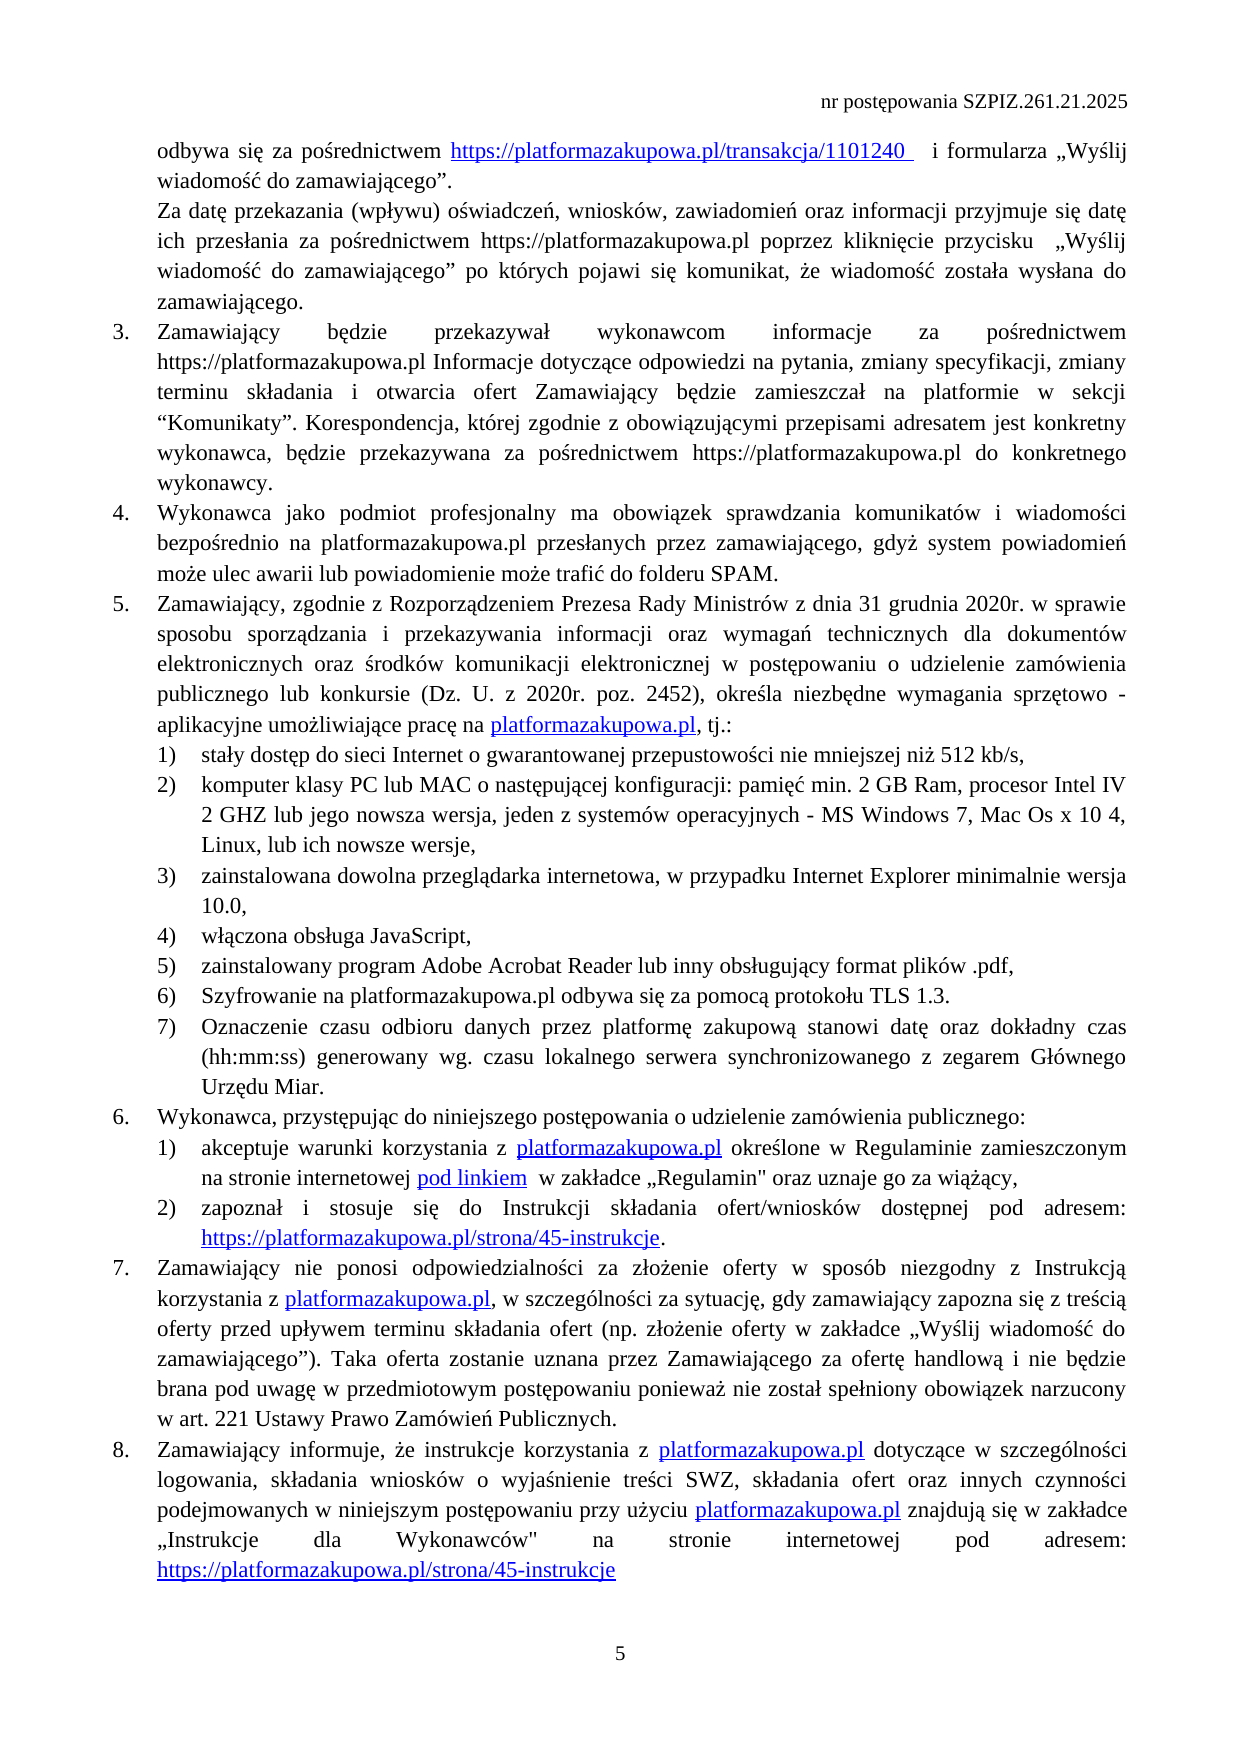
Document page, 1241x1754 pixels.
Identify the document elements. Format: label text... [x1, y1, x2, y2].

list włączona obsługa JavaScript, [157, 922, 1128, 948]
list Wykonawca jako podmiot profesjonalny ma obowiązek sprawdzania komunikatów i wiadomości bezpośrednio na platformazakupowa.pl przesłanych przez zamawiającego, gdyż system powiadomień może ulec awarii lub powiadomienie może trafić do folderu SPAM. [112, 499, 1128, 586]
list Oznaczenie czasu odbioru danych przez platformę zakupową stanowi datę oraz dokładny czas (hh:mm:ss) generowany wg. czasu lokalnego serwera synchronizowanego z zegarem Głównego Urzędu Miar. [157, 1013, 1128, 1099]
list Zamawiający informuje, że instrukcje korzystania z platformazakupowa.pl dotyczące w szczególności logowania, składania wniosków o wyjaśnienie treści SWZ, składania ofert oraz innych czynności podejmowanych w niniejszym postępowaniu przy użyciu platformazakupowa.pl znajdują się w zakładce „Instrukcje dla Wykonawców" na stronie internetowej pod adresem: https://platformazakupowa.pl/strona/45-instrukcje [112, 1436, 1128, 1583]
list zainstalowana dowolna przeglądarka internetowa, w przypadku Internet Explorer minimalnie wersja 10.0, [157, 862, 1128, 918]
list stały dostęp do sieci Internet o gwarantowanej przepustowości nie mniejszej niż 512 kb/s, [157, 741, 1128, 767]
list zainstalowany program Adobe Acrobat Reader lub inny obsługujący format plików .pdf, [157, 952, 1128, 979]
list Zamawiający, zgodnie z Rozporządzeniem Prezesa Rady Ministrów z dnia 31 grudnia 2020r. w sprawie sposobu sporządzania i przekazywania informacji oraz wymagań technicznych dla dokumentów elektronicznych oraz środków komunikacji elektronicznej w postępowaniu o udzielenie zamówienia publicznego lub konkursie (Dz. U. z 2020r. poz. 2452), określa niezbędne wymagania sprzętowo - aplikacyjne umożliwiające pracę na platformazakupowa.pl, tj.: [112, 590, 1128, 737]
list zapoznał i stosuje się do Instrukcji składania ofert/wniosków dostępnej pod adresem: https://platformazakupowa.pl/strona/45-instrukcje. [157, 1194, 1128, 1251]
list Wykonawca, przystępując do niniejszego postępowania o udzielenie zamówienia publicznego: [112, 1103, 1128, 1130]
list komputer klasy PC lub MAC o następującej konfiguracji: pamięć min. 2 GB Ram, procesor Intel IV 2 GHZ lub jego nowsza wersja, jeden z systemów operacyjnych - MS Windows 7, Mac Os x 10 4, Linux, lub ich nowsze wersje, [157, 771, 1128, 858]
list Szyfrowanie na platformazakupowa.pl odbywa się za pomocą protokołu TLS 1.3. [157, 982, 1128, 1009]
text odbywa się za pośrednictwem https://platformazakupowa.pl/transakcja/1101240 i formularza „Wyślij wiadomość do zamawiającego”. [157, 137, 1128, 193]
list akceptuje warunki korzystania z platformazakupowa.pl określone w Regulaminie zamieszczonym na stronie internetowej pod linkiem w zakładce „Regulamin" oraz uznaje go za wiążący, [157, 1133, 1128, 1190]
list Zamawiający nie ponosi odpowiedzialności za złożenie oferty w sposób niezgodny z Instrukcją korzystania z platformazakupowa.pl, w szczególności za sytuację, gdy zamawiający zapozna się z treścią oferty przed upływem terminu składania ofert (np. złożenie oferty w zakładce „Wyślij wiadomość do zamawiającego”). Taka oferta zostanie uznana przez Zamawiającego za ofertę handlową i nie będzie brana pod uwagę w przedmiotowym postępowaniu ponieważ nie został spełniony obowiązek narzucony w art. 221 Ustawy Prawo Zamówień Publicznych. [112, 1254, 1128, 1432]
text Za datę przekazania (wpływu) oświadczeń, wniosków, zawiadomień oraz informacji przyjmuje się datę ich przesłania za pośrednictwem https://platformazakupowa.pl poprzez kliknięcie przycisku „Wyślij wiadomość do zamawiającego” po których pojawi się komunikat, że wiadomość została wysłana do zamawiającego. [157, 197, 1128, 314]
list Zamawiający będzie przekazywał wykonawcom informacje za pośrednictwem https://platformazakupowa.pl Informacje dotyczące odpowiedzi na pytania, zmiany specyfikacji, zmiany terminu składania i otwarcia ofert Zamawiający będzie zamieszczał na platformie w sekcji “Komunikaty”. Korespondencja, której zgodnie z obowiązującymi przepisami adresatem jest konkretny wykonawca, będzie przekazywana za pośrednictwem https://platformazakupowa.pl do konkretnego wykonawcy. [112, 318, 1128, 495]
